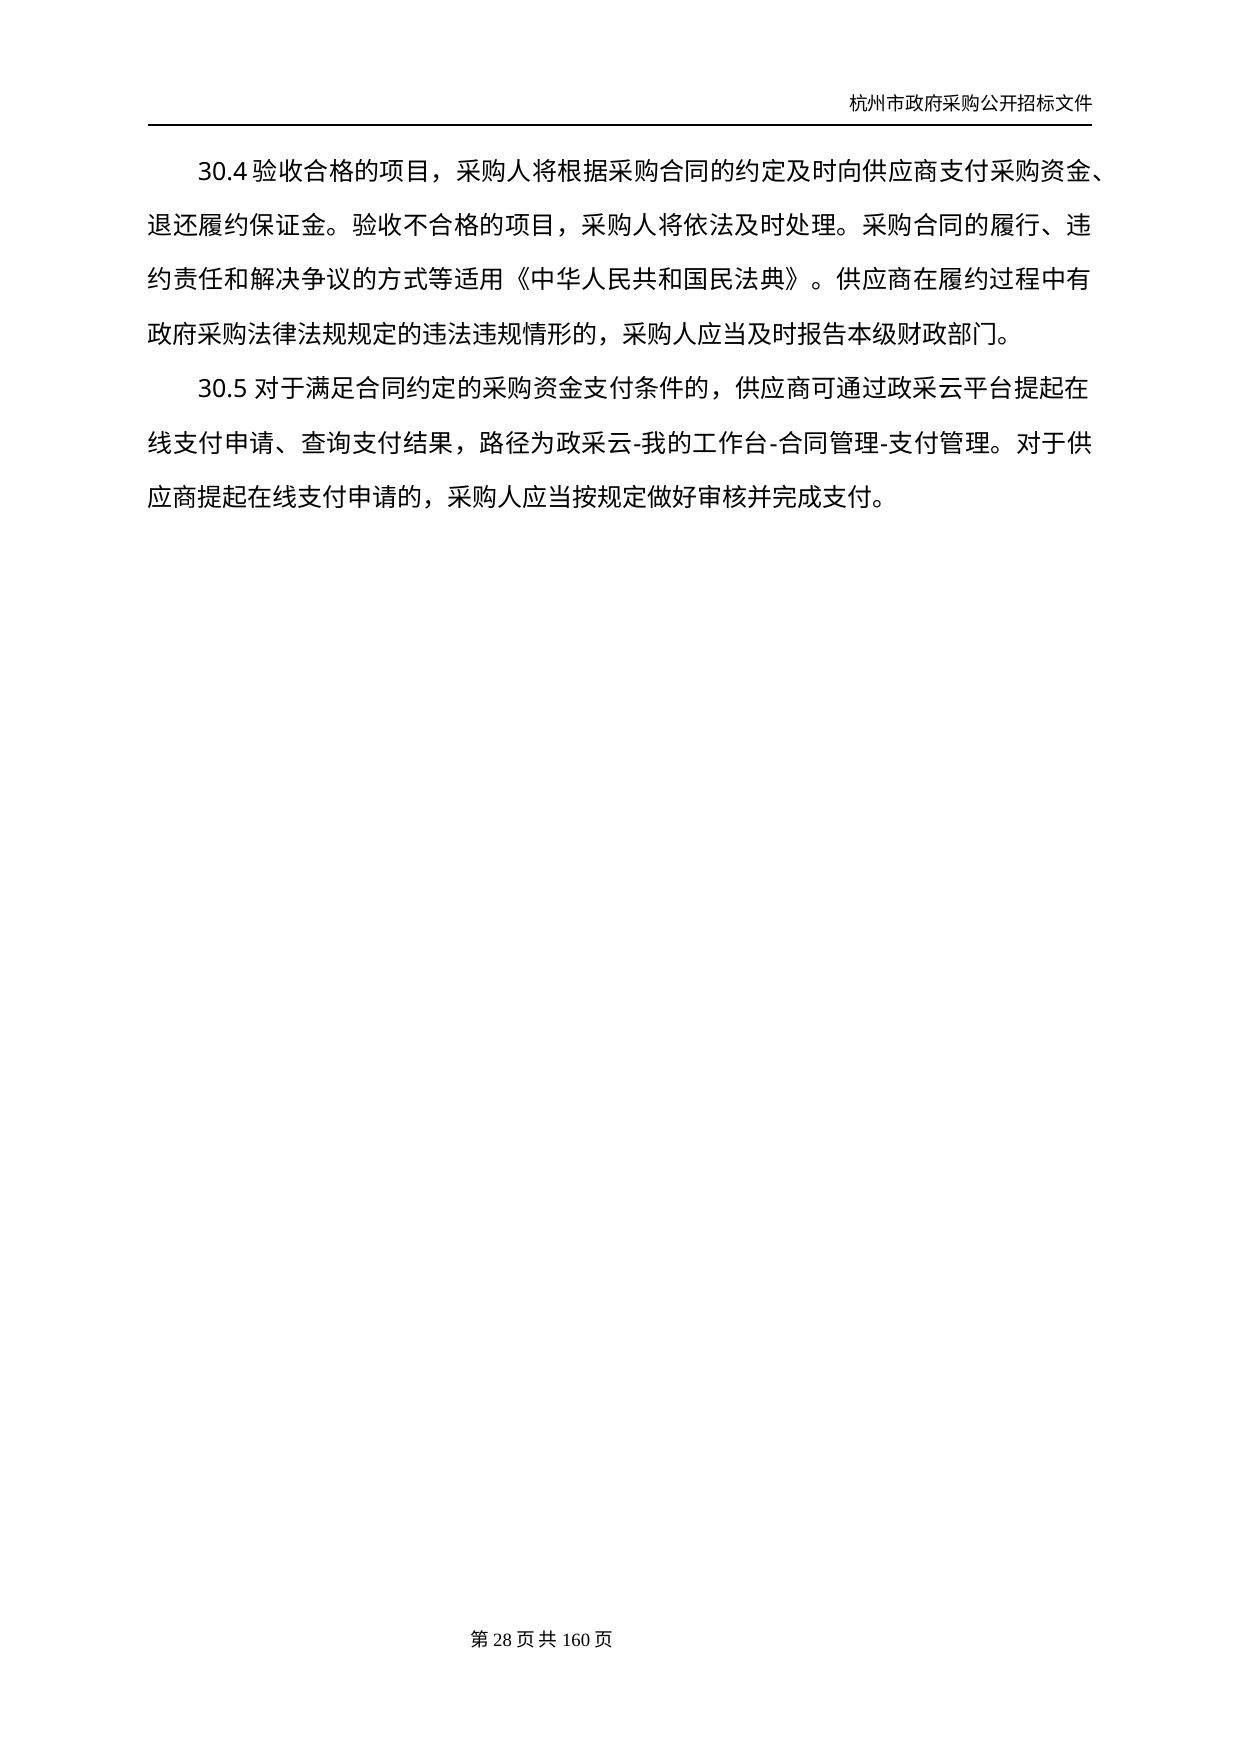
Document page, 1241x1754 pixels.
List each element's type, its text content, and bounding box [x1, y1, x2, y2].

text 30.4验收合格的项目，采购人将根据采购合同的约定及时向供应商支付采购资金、退还履约保证金。验收不合格的项目，采购人将依法及时处理。采购合同的履行、违约责任和解决争议的方式等适用《中华人民共和国民法典》。供应商在履约过程中有政府采购法律法规规定的违法违规情形的，采购人应当及时报告本级财政部门。 [148, 151, 1092, 351]
text 30.5 对于满足合同约定的采购资金支付条件的，供应商可通过政采云平台提起在线支付申请、查询支付结果，路径为政采云-我的工作台-合同管理-支付管理。对于供应商提起在线支付申请的，采购人应当按规定做好审核并完成支付。 [148, 369, 1092, 514]
